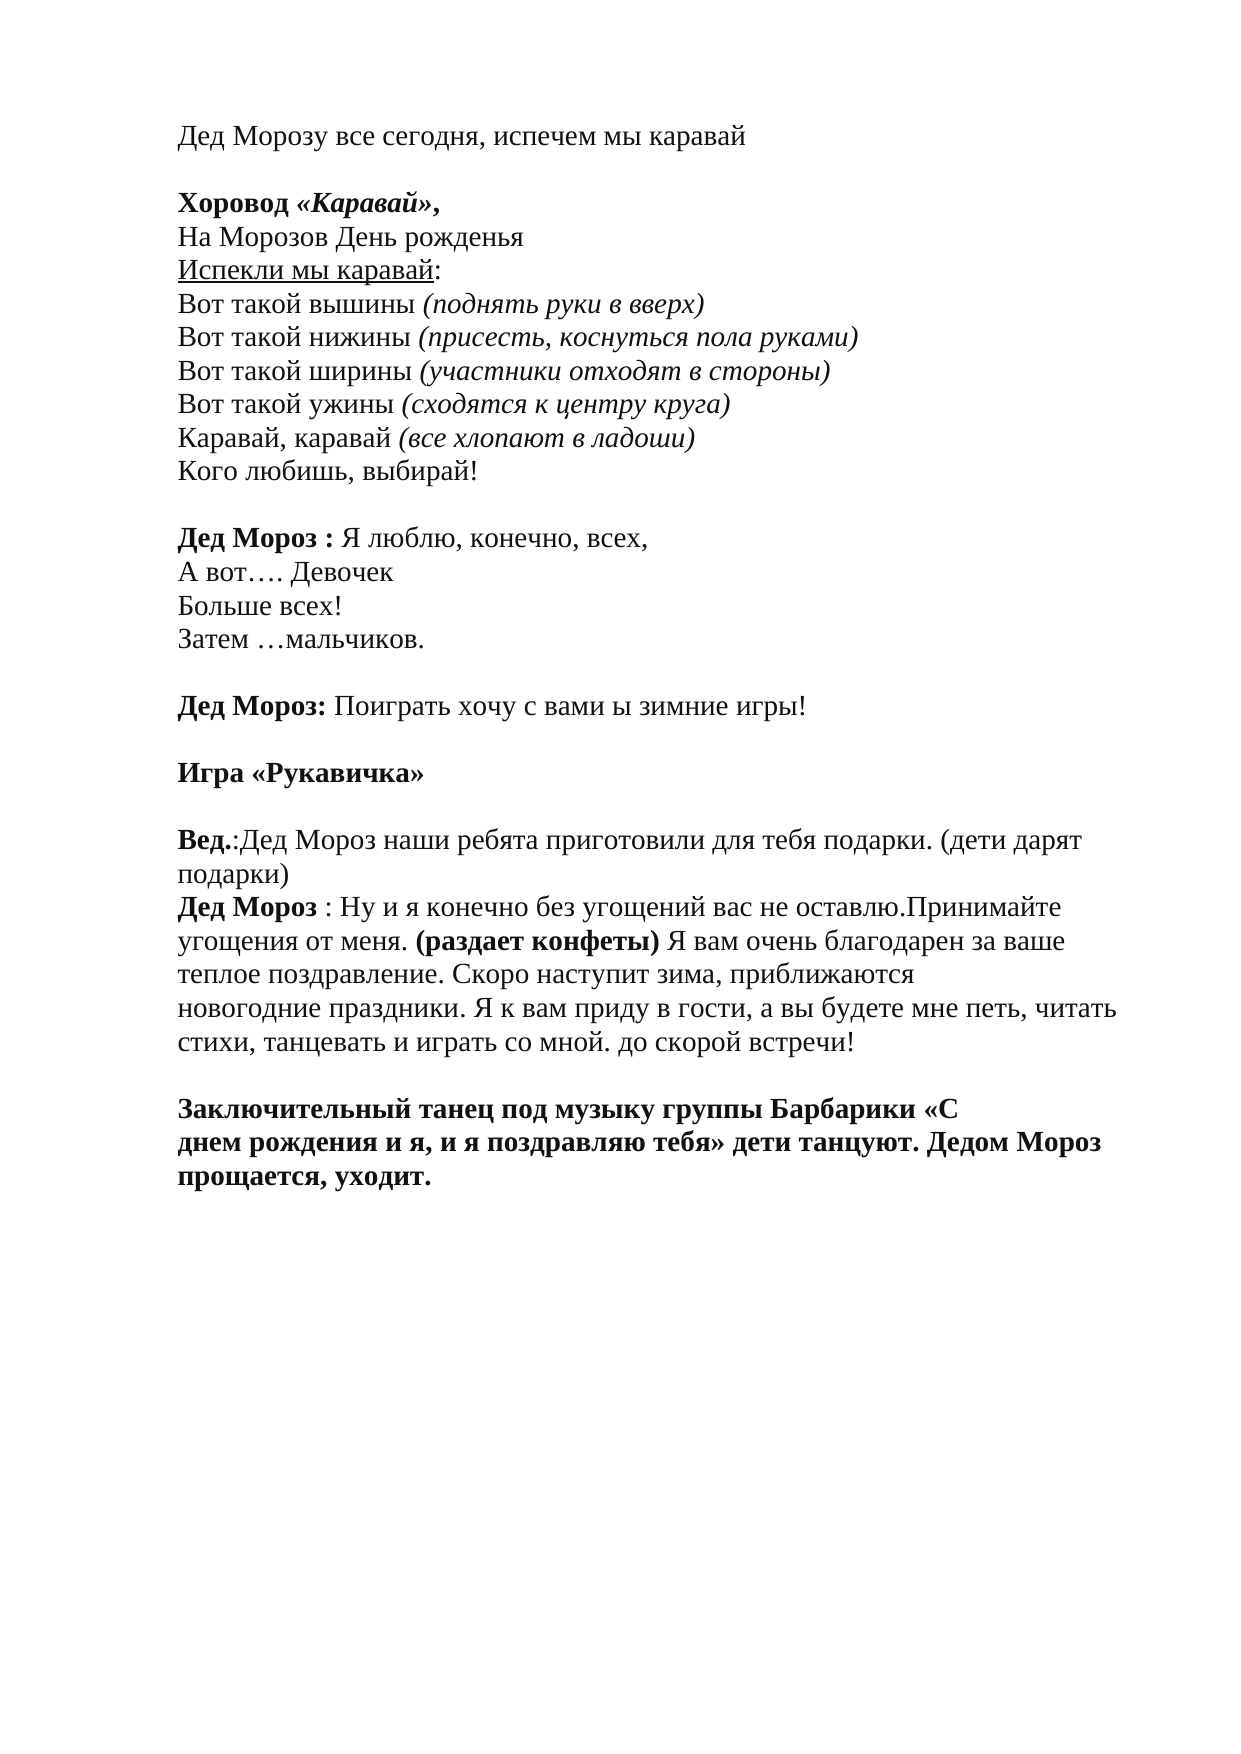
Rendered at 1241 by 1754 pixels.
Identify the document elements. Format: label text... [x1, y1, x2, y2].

text Кого любишь, выбирай! [177, 453, 1152, 487]
text Вот такой ширины (участники отходят в стороны) [177, 353, 1152, 386]
text Дед Мороз : Я люблю, конечно, всех, [177, 521, 1152, 554]
text Вот такой ужины (сходятся к центру круга) [177, 386, 1152, 420]
text Больше всех! [177, 588, 1152, 621]
text Дед Мороз : Ну и я конечно без угощений вас не оставлю.Принимайте угощения от меня. (раздает конфеты) Я вам очень благодарен за ваше теплое поздравление. Скоро наступит зима, приближаются новогодние праздники. Я к вам приду в гости, а вы будете мне петь, читать стихи, танцевать и играть со мной. до скорой встречи! [177, 889, 1152, 1057]
text Вот такой вышины (поднять руки в вверх) [177, 286, 1152, 319]
text Заключительный танец под музыку группы Барбарики «С днем рождения и я, и я поздравляю тебя» дети танцуют. Дедом Мороз прощается, уходит. [177, 1091, 1152, 1191]
text Вед.:Дед Мороз наши ребята приготовили для тебя подарки. (дети дарят подарки) [177, 822, 1152, 889]
text На Морозов День рожденья [177, 219, 1152, 252]
text Затем …мальчиков. [177, 621, 1152, 655]
text Хоровод «Каравай», [177, 185, 1152, 219]
text Вот такой нижины (присесть, коснуться пола руками) [177, 319, 1152, 353]
text Каравай, каравай (все хлопают в ладоши) [177, 420, 1152, 453]
text Испекли мы каравай: [177, 252, 1152, 286]
text Игра «Рукавичка» [177, 755, 1152, 789]
text А вот…. Девочек [177, 554, 1152, 588]
text Дед Мороз: Поиграть хочу с вами ы зимние игры! [177, 688, 1152, 722]
text Дед Морозу все сегодня, испечем мы каравай [177, 118, 1152, 152]
